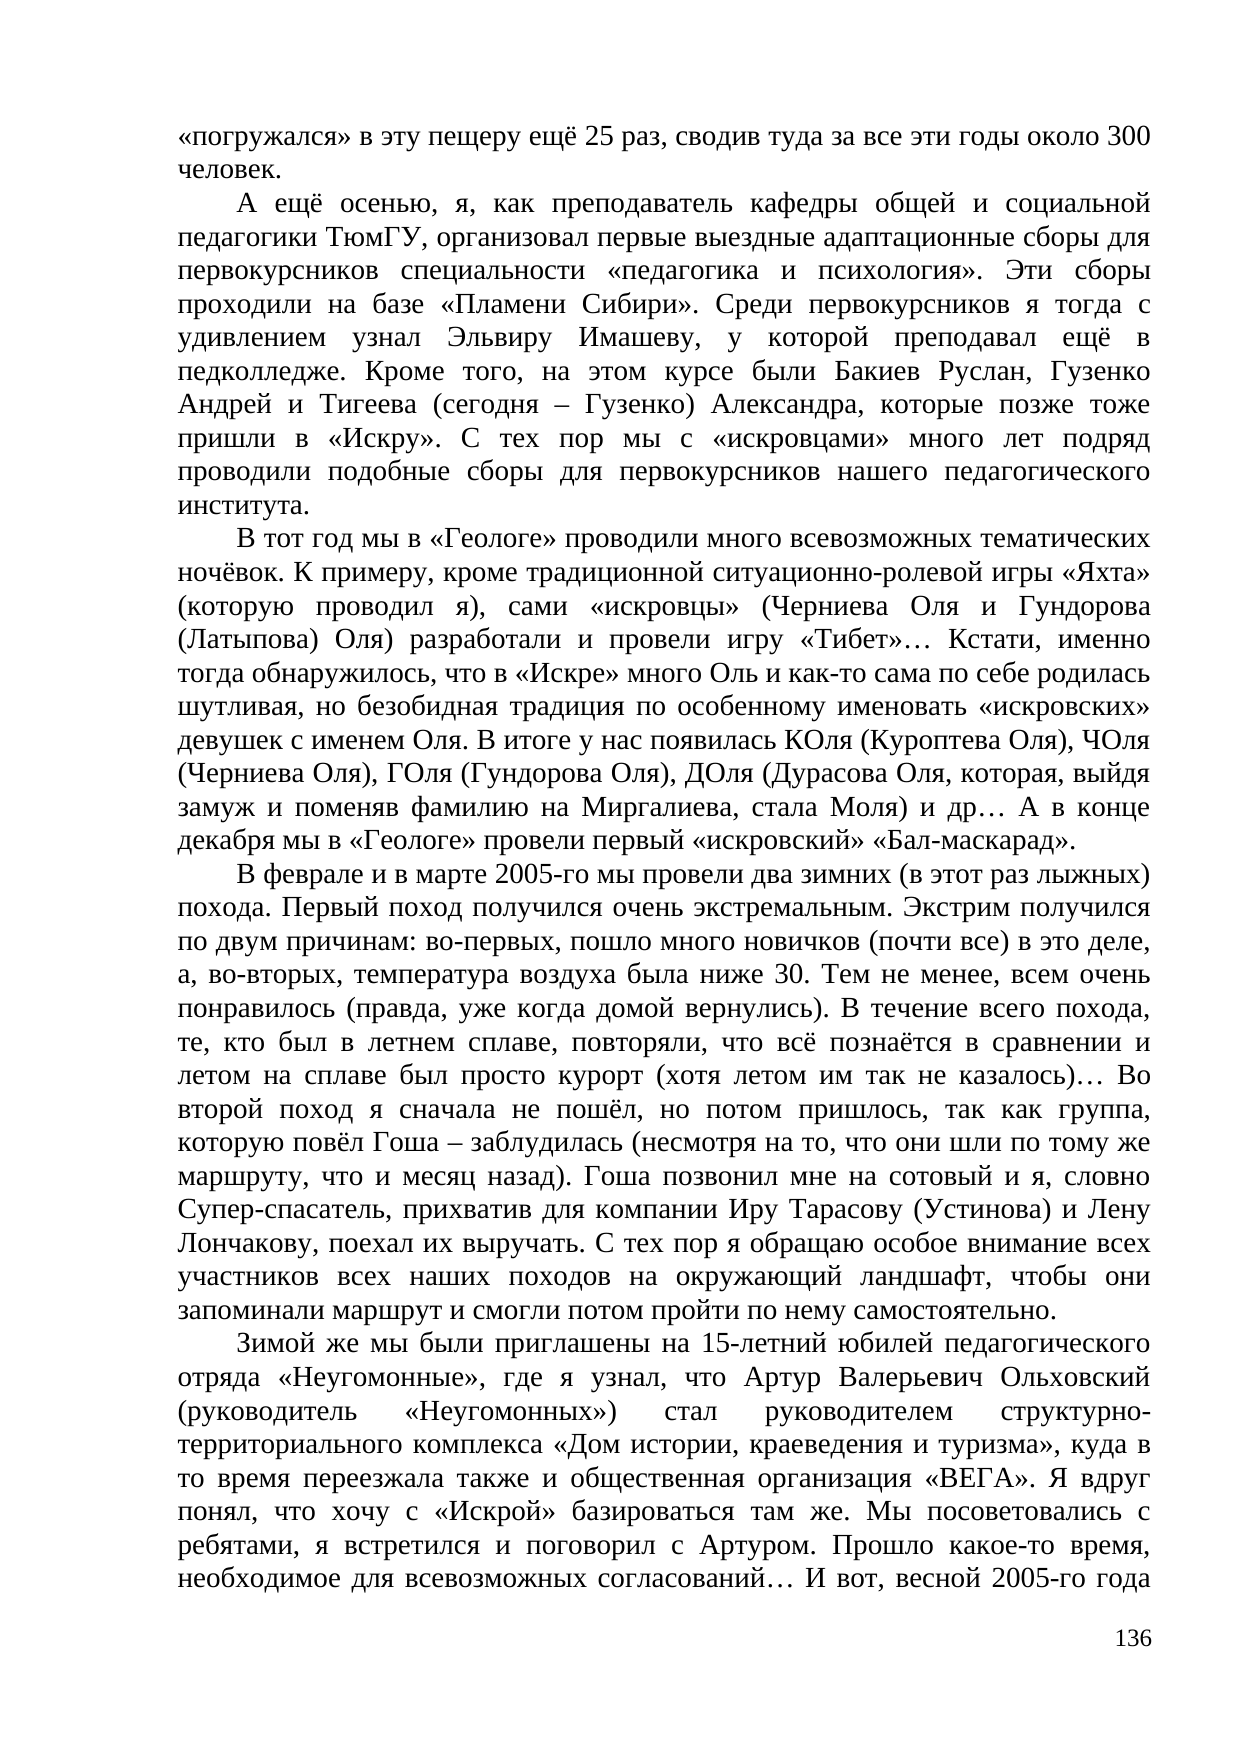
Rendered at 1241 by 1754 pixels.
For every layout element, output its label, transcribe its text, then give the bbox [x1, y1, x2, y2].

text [177, 1326, 1152, 1594]
text В феврале и в марте 2005-го мы провели два зимних (в этот раз лыжных) похода. Первый поход получился очень экстремальным. Экстрим получился по двум причинам: во-первых, пошло много новичков (почти все) в это деле, а, во-вторых, температура воздуха была ниже 30. Тем не менее, всем очень понравилось (правда, уже когда домой вернулись). В течение всего похода, те, кто был в летнем сплаве, повторяли, что всё познаётся в сравнении и летом на сплаве был просто курорт (хотя летом им так не казалось)… Во второй поход я сначала не пошёл, но потом пришлось, так как группа, которую повёл Гоша – заблудилась (несмотря на то, что они шли по тому же маршруту, что и месяц назад). Гоша позвонил мне на сотовый и я, словно Супер-спасатель, прихватив для компании Иру Тарасову (Устинова) и Лену Лончакову, поехал их выручать. С тех пор я обращаю особое внимание всех участников всех наших походов на окружающий ландшафт, чтобы они запоминали маршрут и смогли потом пройти по нему самостоятельно. [177, 856, 1152, 1326]
text В тот год мы в «Геологе» проводили много всевозможных тематических ночёвок. К примеру, кроме традиционной ситуационно-ролевой игры «Яхта» (которую проводил я), сами «искровцы» (Черниева Оля и Гундорова (Латыпова) Оля) разработали и провели игру «Тибет»… Кстати, именно тогда обнаружилось, что в «Искре» много Оль и как-то сама по себе родилась шутливая, но безобидная традиция по особенному именовать «искровских» девушек с именем Оля. В итоге у нас появилась КОля (Куроптева Оля), ЧОля (Черниева Оля), ГОля (Гундорова Оля), ДОля (Дурасова Оля, которая, выйдя замуж и поменяв фамилию на Миргалиева, стала Моля) и др… А в конце декабря мы в «Геологе» провели первый «искровский» «Бал-маскарад». [177, 521, 1152, 856]
text А ещё осенью, я, как преподаватель кафедры общей и социальной педагогики ТюмГУ, организовал первые выездные адаптационные сборы для первокурсников специальности «педагогика и психология». Эти сборы проходили на базе «Пламени Сибири». Среди первокурсников я тогда с удивлением узнал Эльвиру Имашеву, у которой преподавал ещё в педколледже. Кроме того, на этом курсе были Бакиев Руслан, Гузенко Андрей и Тигеева (сегодня – Гузенко) Александра, которые позже тоже пришли в «Искру». С тех пор мы с «искровцами» много лет подряд проводили подобные сборы для первокурсников нашего педагогического института. [177, 185, 1152, 521]
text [177, 118, 1152, 185]
